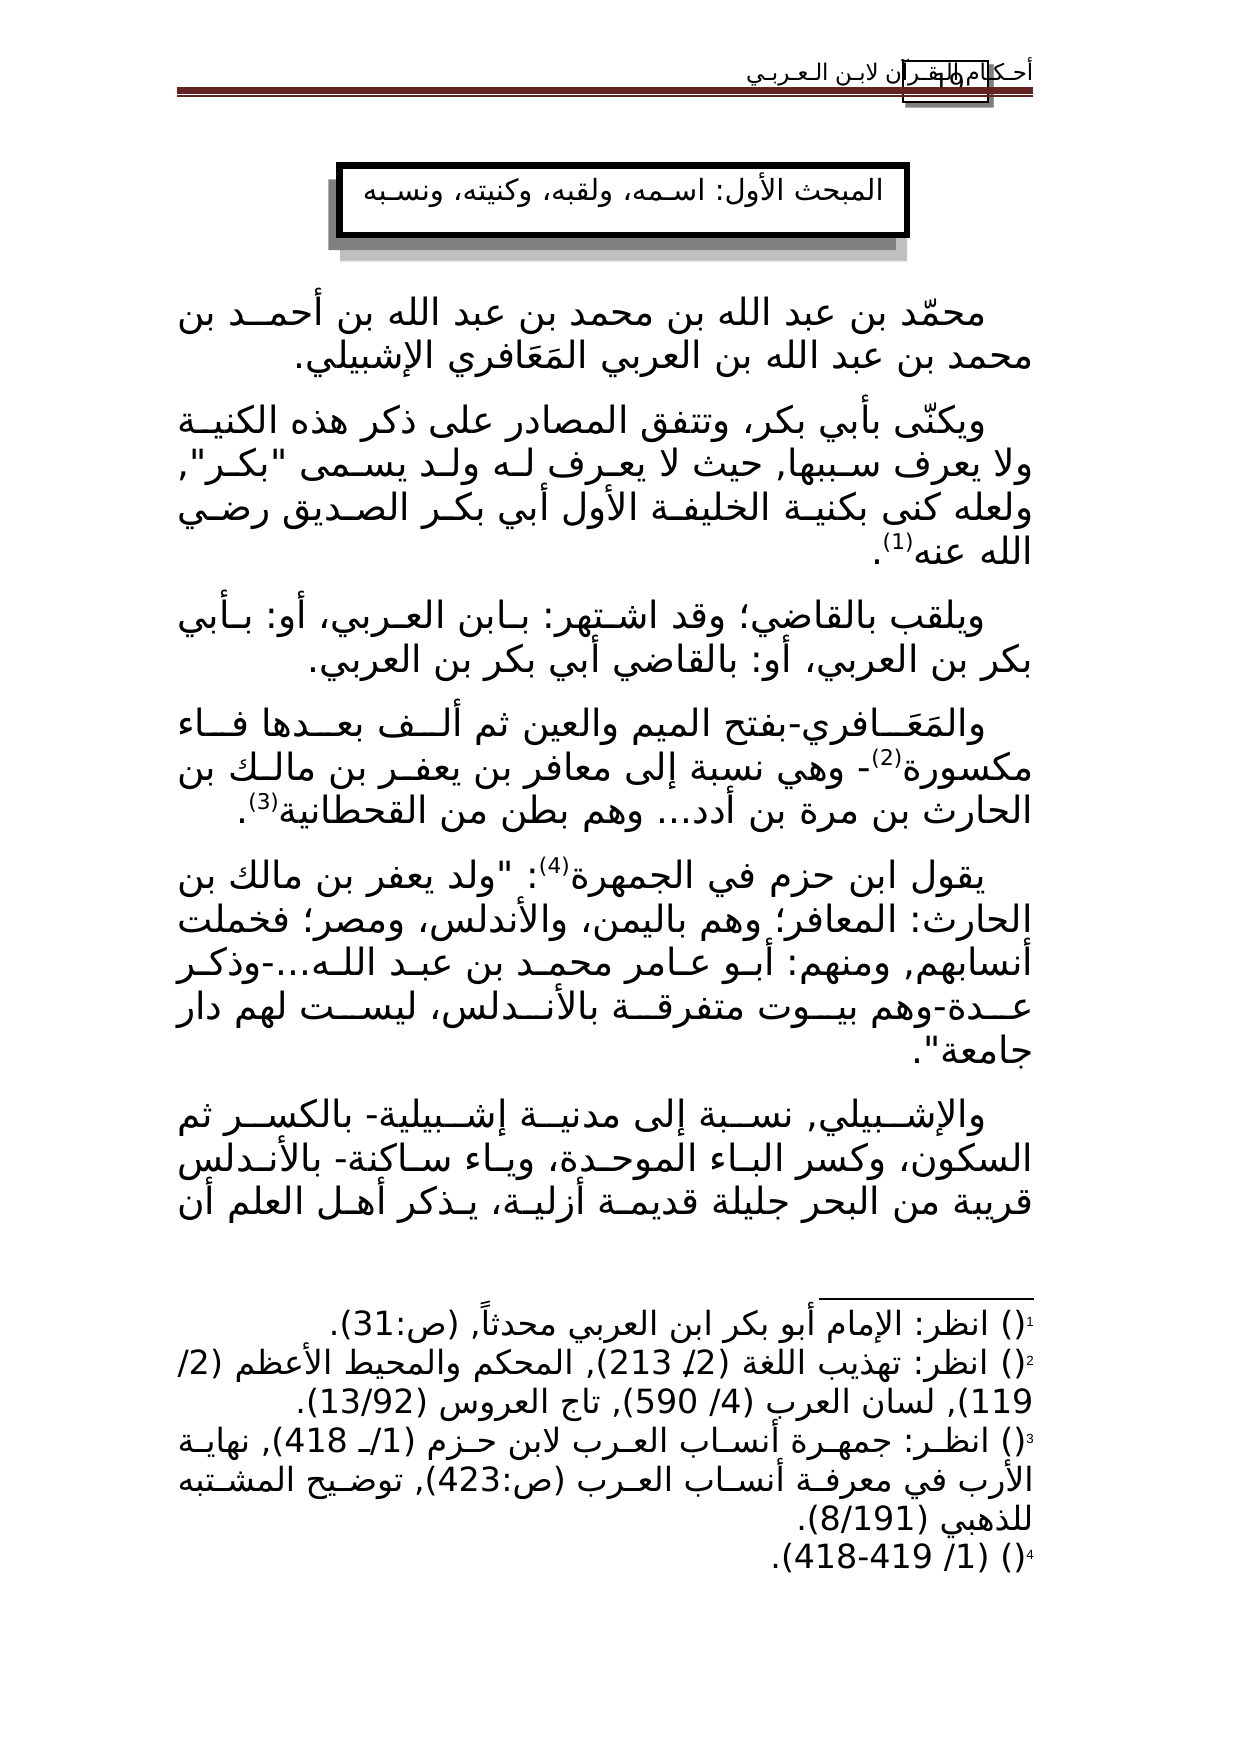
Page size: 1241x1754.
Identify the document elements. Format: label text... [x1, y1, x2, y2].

text يقول ابن حزم في الجمهرة(): "ولد يعفر بن مالك بن الحارث: المعافر؛ وهم باليمن، والأندلس، ومصر؛ فخملت أنسابهم, ومنهم: أبو عامر محمد بن عبد الله...-وذكر عدة-وهم بيوت متفرقة بالأندلس، ليست لهم دار جامعة". [177, 854, 1033, 1072]
text محمّد بن عبد الله بن محمد بن عبد الله بن أحمد بن محمد بن عبد الله بن العربي المَعَافري الإشبيلي. [177, 290, 1033, 377]
text والمَعَافري-بفتح الميم والعين ثم ألف بعدها فاء مكسورة()- وهي نسبة إلى معافر بن يعفر بن مالك بن الحارث بن مرة بن أدد... وهم بطن من القحطانية(). [177, 702, 1033, 833]
text ويلقب بالقاضي؛ وقد اشتهر: بابن العربي، أو: بأبي بكر بن العربي، أو: بالقاضي أبي بكر بن العربي. [177, 594, 1033, 681]
text والإشبيلي, نسبة إلى مدنية إشبيلية- بالكسر ثم السكون، وكسر الباء الموحدة، وياء ساكنة- بالأندلس قريبة من البحر جليلة قديمة أزلية، يذكر أهل العلم أن أصل تسميتها إشبالي معناه المدينة المنبسطة, ينسب إليها خلق كثير من أهل العلم(). [177, 1093, 1033, 1224]
text ويكنّى بأبي بكر، وتتفق المصادر على ذكر هذه الكنية ولا يعرف سببها, حيث لا يعرف له ولد يسمى "بكر", ولعله كنى بكنية الخليفة الأول أبي بكر الصديق رضي الله عنه(). [177, 398, 1033, 573]
